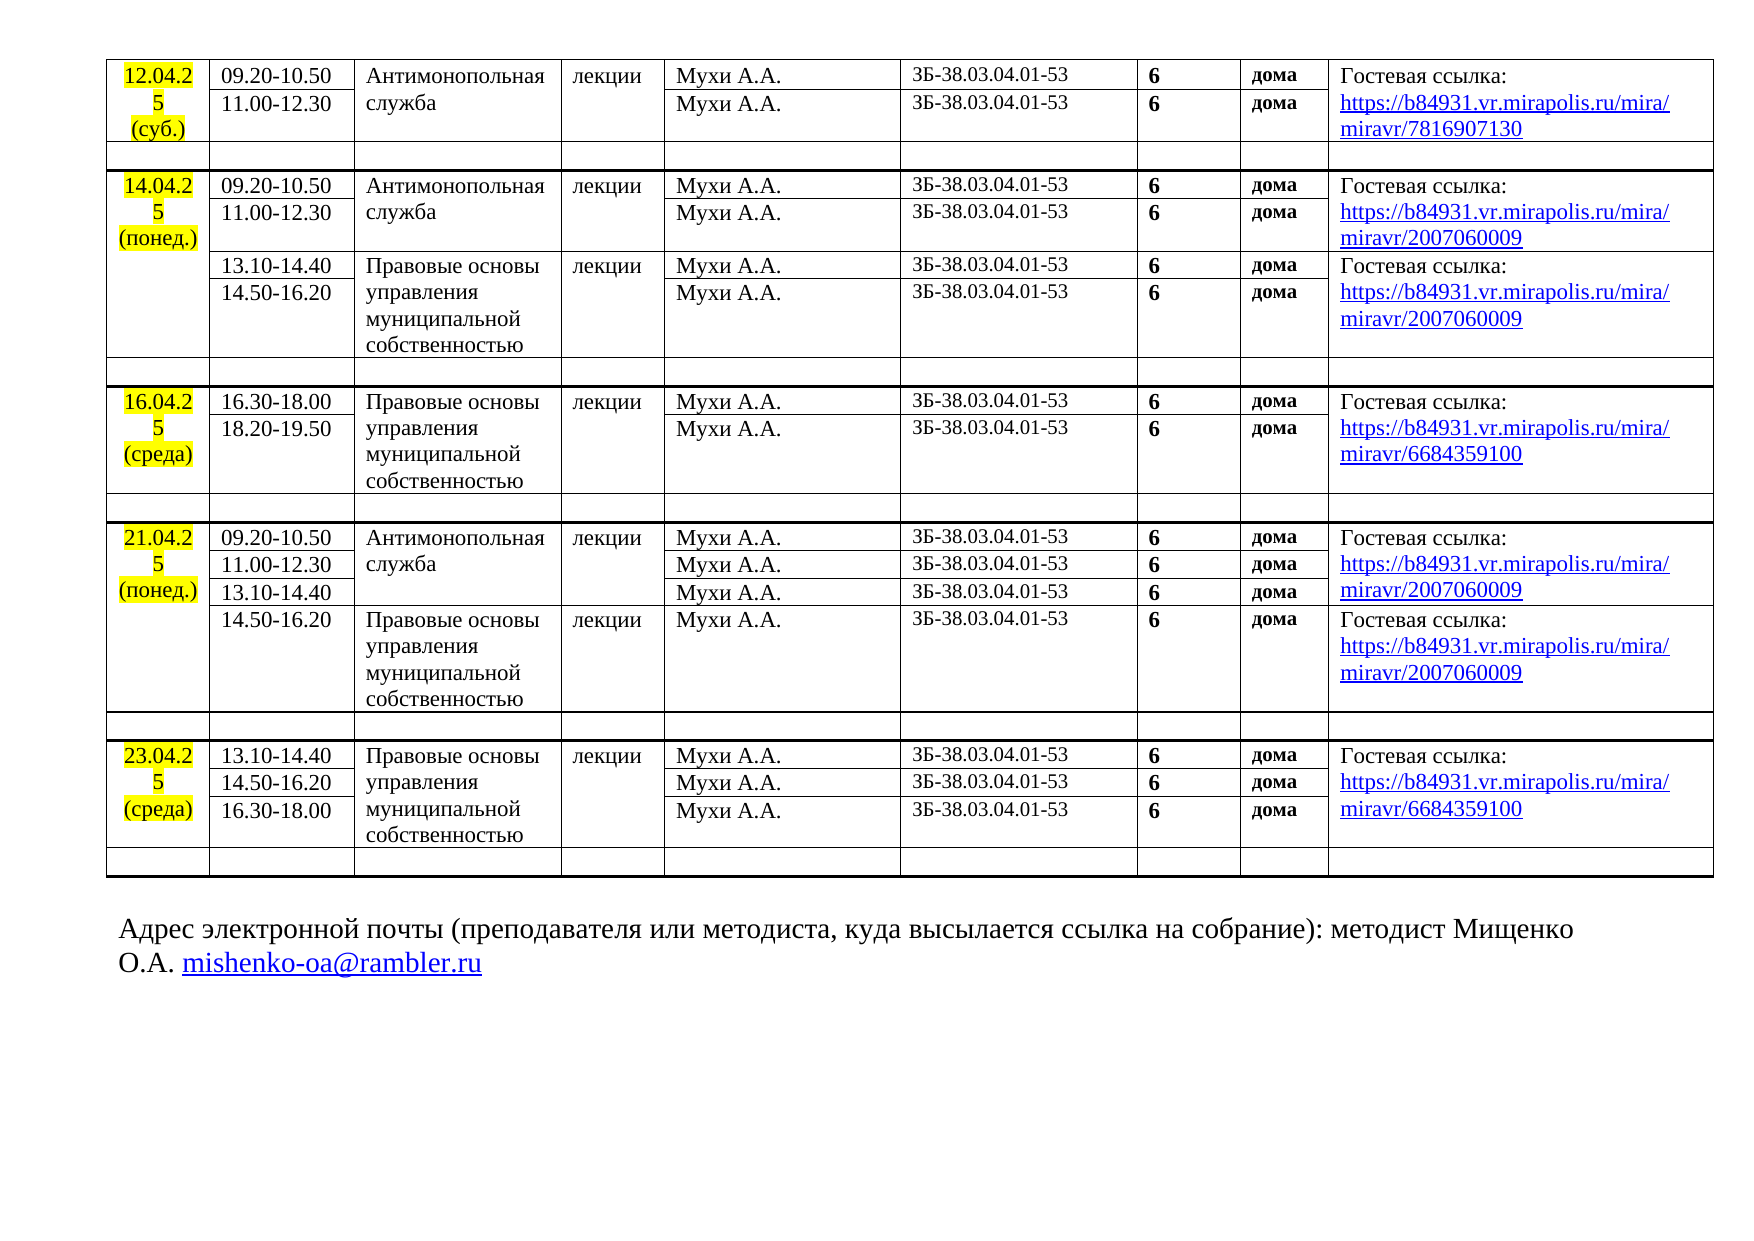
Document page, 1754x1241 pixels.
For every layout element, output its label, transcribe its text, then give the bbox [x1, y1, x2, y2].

table_cell [355, 848, 561, 875]
table_cell [210, 494, 354, 521]
table_cell 6 [1160, 551, 1240, 577]
table_cell [355, 713, 561, 739]
table_cell Гостевая ссылка: https://b84931.vr.mirapolis.ru/mira/miravr/6684359100 [1329, 388, 1713, 493]
table_cell [901, 494, 1137, 521]
table_cell 6 [1138, 279, 1240, 357]
table_cell 6 [1138, 199, 1240, 251]
table_cell 14.50-16.20 [210, 606, 354, 711]
table_cell 13.10-14.40 [210, 579, 354, 605]
table_cell [665, 848, 900, 875]
table_cell [901, 358, 1137, 385]
table_cell [1138, 848, 1240, 875]
table_cell Мухи А.А. [665, 60, 900, 88]
table_cell 14.04.25 (понед.) [107, 172, 209, 357]
table_cell [562, 142, 664, 169]
text Адрес электронной почты (преподавателя или методиста, куда высылается ссылка на собрание): методист Мищенко О.А. mishenko-oa@rambler.ru [118, 911, 1636, 978]
table_cell дома [1241, 551, 1328, 577]
table_cell Мухи А.А. [665, 579, 900, 605]
table_cell [1138, 494, 1240, 521]
table_cell [1138, 142, 1240, 169]
table_cell Гостевая ссылка: https://b84931.vr.mirapolis.ru/mira/miravr/6684359100 [1329, 742, 1713, 847]
table_cell 14.50-16.20 [210, 279, 354, 357]
table_cell 14.50-16.20 [210, 769, 354, 796]
table_cell Мухи А.А. [665, 415, 900, 493]
table_cell [901, 713, 1137, 739]
table_cell дома [1241, 415, 1328, 493]
table_cell ЗБ-38.03.04.01-53 [901, 60, 1137, 88]
table_cell [210, 358, 354, 385]
table_cell Мухи А.А. [665, 797, 900, 847]
table_cell дома [1241, 769, 1328, 796]
table_cell 09.20-10.50 [210, 524, 354, 550]
table_cell ЗБ-38.03.04.01-53 [901, 199, 1137, 251]
table_cell [107, 494, 209, 521]
table_cell Гостевая ссылка: https://b84931.vr.mirapolis.ru/mira/miravr/2007060009 [1329, 172, 1713, 251]
table_cell 6 [1160, 172, 1240, 198]
table_cell 12.04.25 (суб.) [107, 60, 209, 141]
table_cell ЗБ-38.03.04.01-53 [901, 172, 1137, 198]
table_cell Мухи А.А. [665, 252, 900, 278]
table_cell ЗБ-38.03.04.01-53 [901, 551, 1137, 577]
table_cell 21.04.25 (понед.) [107, 524, 209, 711]
table_cell 16.04.25 (среда) [107, 388, 209, 493]
table_cell Мухи А.А. [665, 769, 900, 796]
table_cell дома [1241, 606, 1328, 711]
table_cell [562, 358, 664, 385]
table_cell дома [1241, 524, 1328, 550]
table_cell дома [1241, 252, 1328, 278]
table_cell ЗБ-38.03.04.01-53 [901, 252, 1137, 278]
table_cell лекции [562, 606, 664, 711]
table_cell дома [1241, 279, 1328, 357]
table_cell Правовые основы управления муниципальной собственностью [355, 252, 561, 357]
table_cell Гостевая ссылка: https://b84931.vr.mirapolis.ru/mira/miravr/2007060009 [1329, 252, 1713, 357]
table_cell Антимонопольная служба [355, 60, 561, 141]
table_cell 16.30-18.00 [210, 797, 354, 847]
table_cell Гостевая ссылка: https://b84931.vr.mirapolis.ru/mira/miravr/2007060009 [1329, 606, 1713, 711]
table_cell ЗБ-38.03.04.01-53 [901, 388, 1137, 414]
table_cell [665, 713, 900, 739]
table_cell 11.00-12.30 [210, 90, 354, 141]
table_cell дома [1241, 388, 1328, 414]
table_cell [107, 713, 209, 739]
table_cell Мухи А.А. [665, 742, 900, 768]
table_cell лекции [562, 524, 664, 605]
table_cell Мухи А.А. [665, 172, 900, 198]
table_cell [1241, 358, 1328, 385]
table_cell дома [1241, 579, 1328, 605]
table_cell [1241, 848, 1328, 875]
table_cell [1241, 713, 1328, 739]
table_cell [562, 713, 664, 739]
table_cell [210, 142, 354, 169]
table_cell 6 [1138, 415, 1240, 493]
table_cell [665, 494, 900, 521]
table_cell 6 [1160, 742, 1240, 768]
table_cell [1241, 142, 1328, 169]
table_cell 6 [1138, 90, 1240, 141]
table_cell [1329, 358, 1713, 385]
table_cell [355, 494, 561, 521]
table_cell [665, 142, 900, 169]
table_cell лекции [562, 742, 664, 847]
table_cell ЗБ-38.03.04.01-53 [901, 742, 1137, 768]
table_cell Мухи А.А. [665, 279, 900, 357]
table_cell 6 [1160, 769, 1240, 796]
table_cell [1329, 142, 1713, 169]
table_cell дома [1241, 199, 1328, 251]
table_cell дома [1241, 172, 1328, 198]
table_cell [107, 848, 209, 875]
table_cell Антимонопольная служба [355, 524, 561, 605]
table_cell 13.10-14.40 [210, 742, 354, 768]
table_cell лекции [562, 388, 664, 493]
table_cell Правовые основы управления муниципальной собственностью [355, 388, 561, 493]
table_cell [562, 494, 664, 521]
table_cell Гостевая ссылка: https://b84931.vr.mirapolis.ru/mira/miravr/2007060009 [1329, 524, 1713, 605]
table_cell дома [1241, 797, 1328, 847]
table_cell лекции [562, 60, 664, 141]
table_cell Мухи А.А. [665, 524, 900, 550]
table_cell 13.10-14.40 [210, 252, 354, 278]
table_cell Антимонопольная служба [355, 172, 561, 251]
table_cell дома [1241, 742, 1328, 768]
table_cell лекции [562, 252, 664, 357]
table_cell 11.00-12.30 [210, 199, 354, 251]
table_cell 09.20-10.50 [210, 172, 354, 198]
table_cell [665, 358, 900, 385]
table_cell [107, 358, 209, 385]
table_cell ЗБ-38.03.04.01-53 [901, 769, 1137, 796]
table_cell 09.20-10.50 [210, 60, 354, 88]
table_cell ЗБ-38.03.04.01-53 [901, 579, 1137, 605]
table_cell ЗБ-38.03.04.01-53 [901, 415, 1137, 493]
table_cell Мухи А.А. [665, 606, 900, 711]
table_cell Мухи А.А. [665, 199, 900, 251]
table_cell ЗБ-38.03.04.01-53 [901, 90, 1137, 141]
table_cell Правовые основы управления муниципальной собственностью [355, 742, 561, 847]
table_cell [1138, 713, 1240, 739]
table_cell [355, 142, 561, 169]
table_cell ЗБ-38.03.04.01-53 [901, 524, 1137, 550]
table_cell 11.00-12.30 [210, 551, 354, 577]
table_cell Правовые основы управления муниципальной собственностью [355, 606, 561, 711]
table_cell 6 [1160, 388, 1240, 414]
table_cell 6 [1138, 797, 1240, 847]
table_cell [355, 358, 561, 385]
table_cell 6 [1138, 60, 1240, 88]
table_cell [562, 848, 664, 875]
table_cell [210, 848, 354, 875]
table_cell [1138, 358, 1240, 385]
table_cell Мухи А.А. [665, 551, 900, 577]
table_cell [1241, 494, 1328, 521]
table_cell 6 [1160, 252, 1240, 278]
table_cell 6 [1160, 579, 1240, 605]
table_cell 23.04.25 (среда) [107, 742, 209, 847]
table_cell [107, 142, 209, 169]
table_cell [1329, 713, 1713, 739]
table_cell Мухи А.А. [665, 388, 900, 414]
table_cell [210, 713, 354, 739]
table_cell дома [1241, 60, 1328, 88]
table_cell ЗБ-38.03.04.01-53 [901, 797, 1137, 847]
table_cell 6 [1160, 524, 1240, 550]
table_cell 18.20-19.50 [210, 415, 354, 493]
table_cell 16.30-18.00 [210, 388, 354, 414]
table_cell Гостевая ссылка: https://b84931.vr.mirapolis.ru/mira/miravr/7816907130 [1329, 60, 1713, 141]
table_cell [1329, 848, 1713, 875]
table_cell ЗБ-38.03.04.01-53 [901, 279, 1137, 357]
table_cell ЗБ-38.03.04.01-53 [901, 606, 1137, 711]
table_cell [901, 848, 1137, 875]
table_cell [1329, 494, 1713, 521]
table_cell дома [1241, 90, 1328, 141]
table_cell Мухи А.А. [665, 90, 900, 141]
table_cell 6 [1138, 606, 1240, 711]
table_cell [901, 142, 1137, 169]
table_cell лекции [562, 172, 664, 251]
